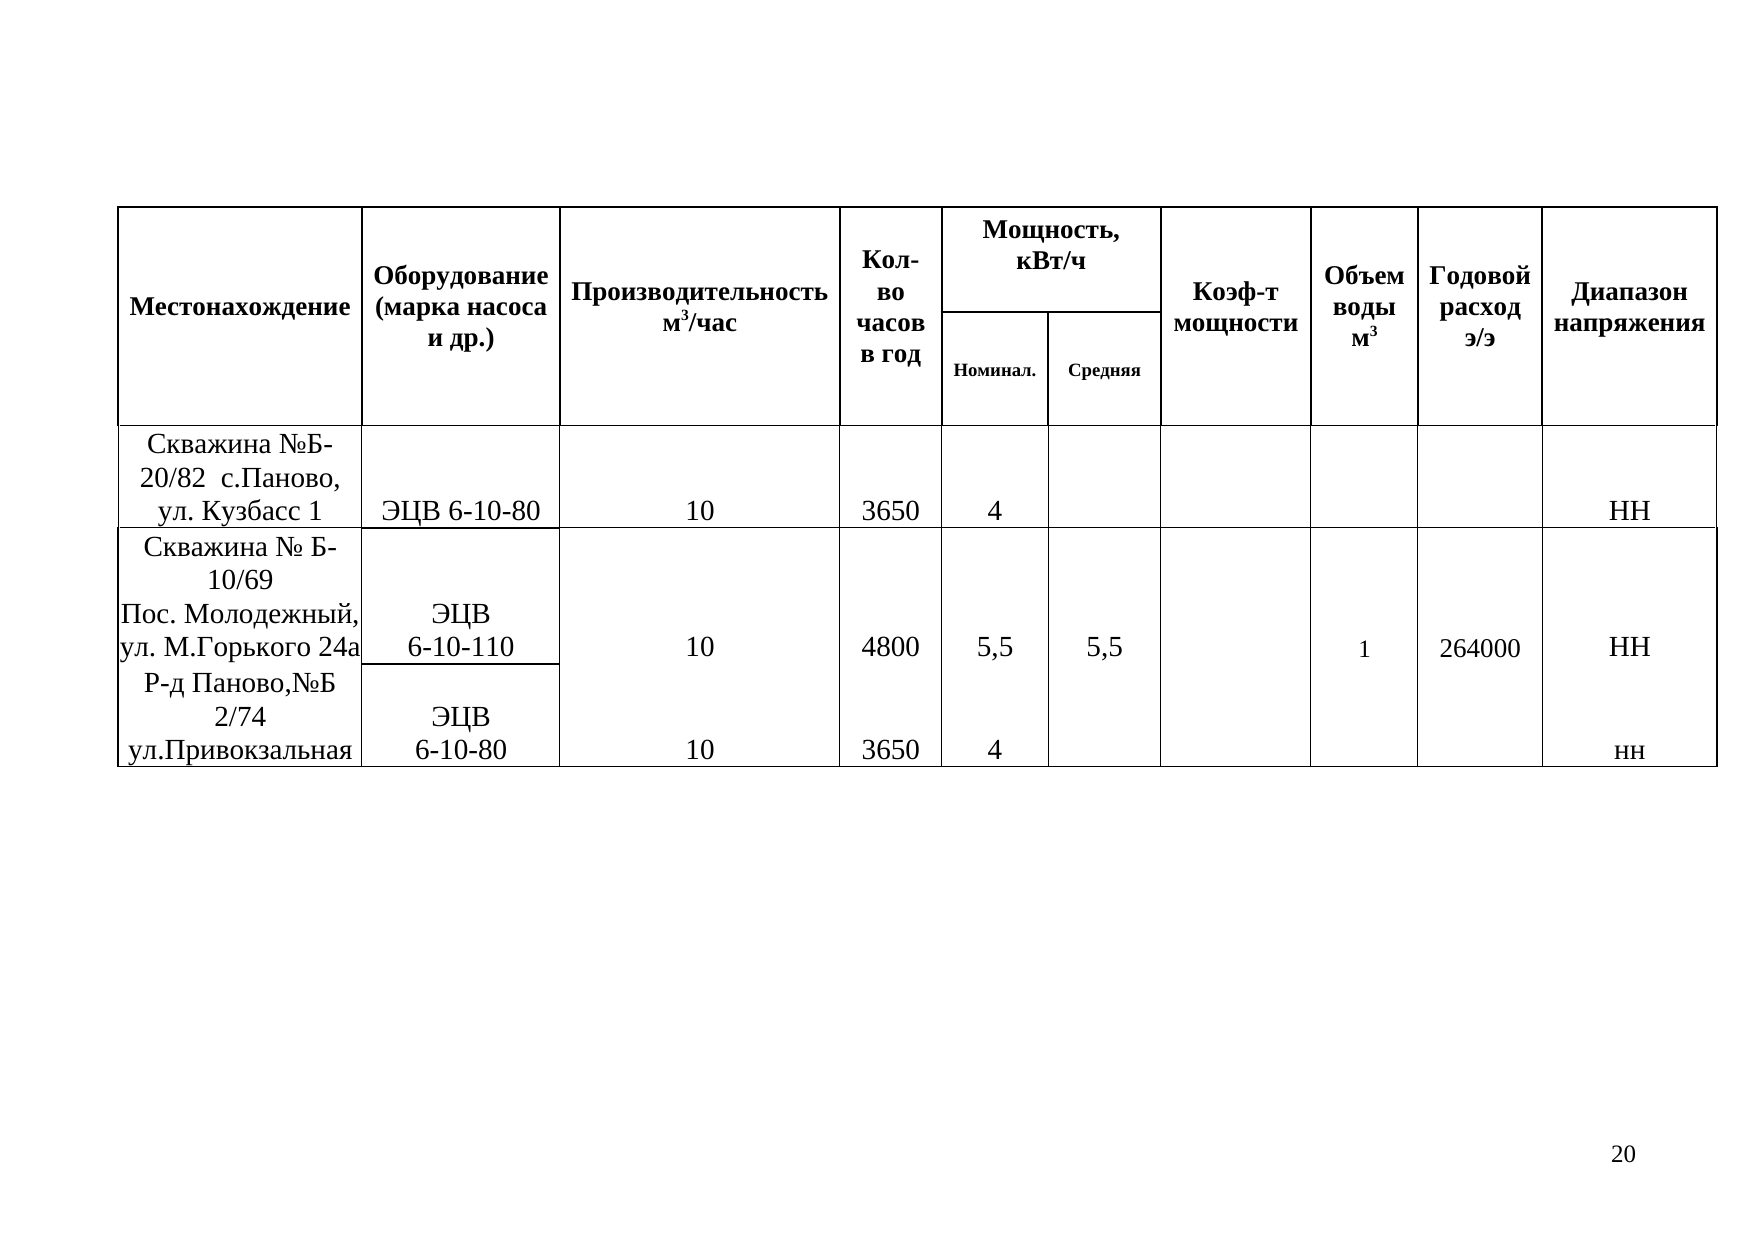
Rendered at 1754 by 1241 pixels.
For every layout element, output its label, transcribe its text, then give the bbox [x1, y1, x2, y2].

table_cell НН [1543, 527, 1716, 663]
table_cell ЭЦВ 6-10-80 [362, 426, 559, 527]
table_header Оборудование (марка насоса и др.) [363, 208, 559, 425]
table_header Коэф-т мощности [1162, 208, 1310, 425]
table_cell 10 [560, 663, 839, 766]
table_header Диапазон напряжения [1543, 208, 1716, 425]
table_cell Средняя [1049, 313, 1160, 425]
table_cell Р-д Паново,№Б 2/74 ул.Привокзальная [119, 663, 361, 766]
table_cell [1311, 426, 1417, 527]
table_cell НН [1543, 425, 1716, 527]
table_cell 4 [942, 663, 1048, 766]
table_cell нн [1543, 663, 1716, 766]
table_header Производительность м3/час [561, 208, 839, 425]
table_cell 264000 [1418, 528, 1542, 663]
table_cell 4800 [840, 528, 941, 663]
table_cell 3650 [840, 426, 941, 527]
table_cell 5,5 [1049, 528, 1160, 663]
table_cell Номинал. [943, 313, 1047, 425]
table_cell Скважина №Б-20/82 с.Паново, ул. Кузбасс 1 [119, 426, 361, 527]
table_cell 4 [942, 426, 1048, 527]
table_cell [1161, 663, 1310, 766]
table_cell [1161, 426, 1310, 527]
table_cell Скважина № Б-10/69 Пос. Молодежный, ул. М.Горького 24а [119, 528, 361, 663]
table_cell 1 [1311, 528, 1417, 663]
table_cell [1311, 663, 1417, 766]
table_cell [1049, 426, 1160, 527]
table_cell [1161, 528, 1310, 663]
table_cell [1418, 663, 1542, 766]
table_cell ЭЦВ 6-10-110 [362, 529, 559, 663]
table_cell [1049, 663, 1160, 766]
table_cell [1418, 426, 1542, 527]
table_header Годовой расход э/э [1419, 208, 1541, 425]
table_cell 10 [560, 426, 839, 527]
table_header Кол-во часов в год [841, 208, 941, 425]
table_cell 10 [560, 528, 839, 663]
table_cell ЭЦВ 6-10-80 [362, 665, 559, 766]
table_cell 5,5 [942, 528, 1048, 663]
table_cell 3650 [840, 663, 941, 766]
table_header Местонахождение [119, 208, 361, 425]
table_header Мощность, кВт/ч [943, 208, 1160, 311]
table_header Объем воды м3 [1312, 208, 1417, 425]
